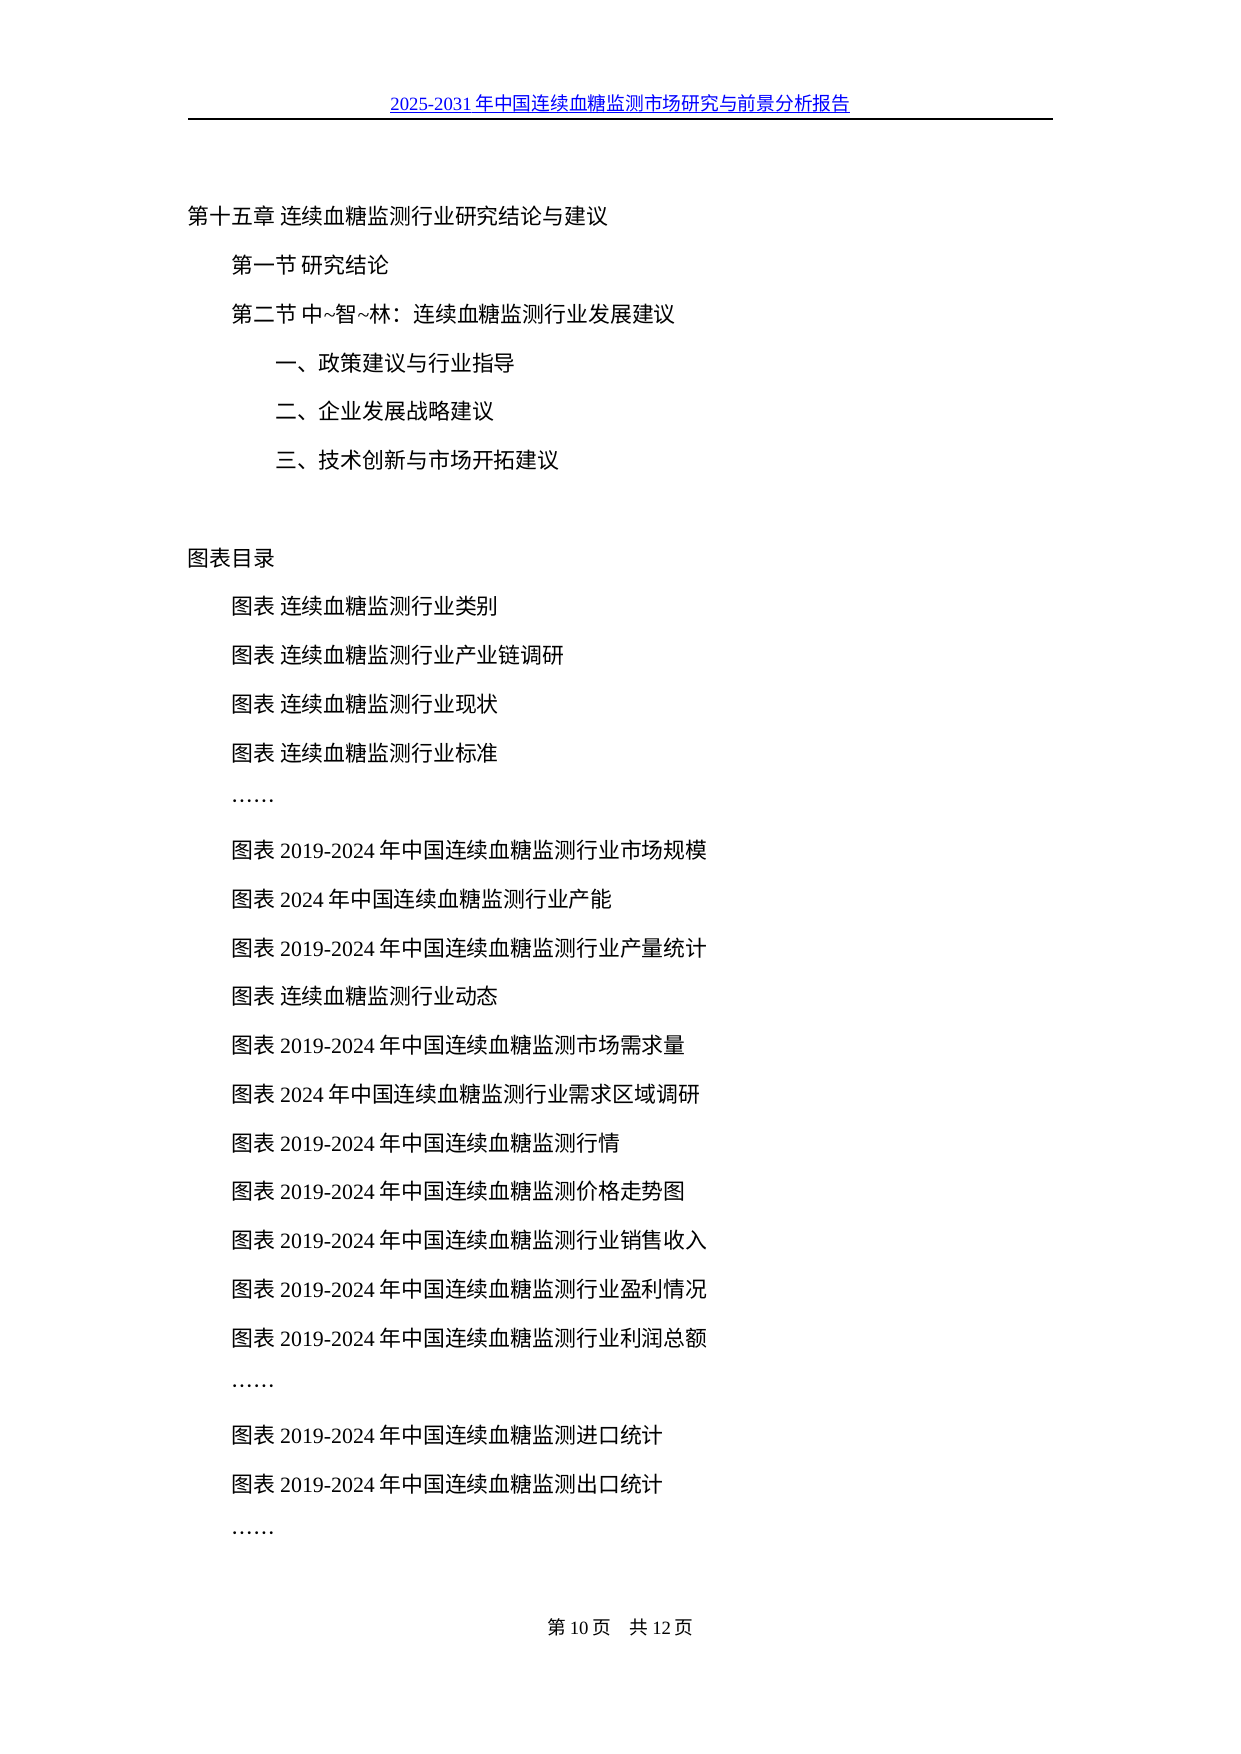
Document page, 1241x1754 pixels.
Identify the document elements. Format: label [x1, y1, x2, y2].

text [187, 150, 1053, 1548]
